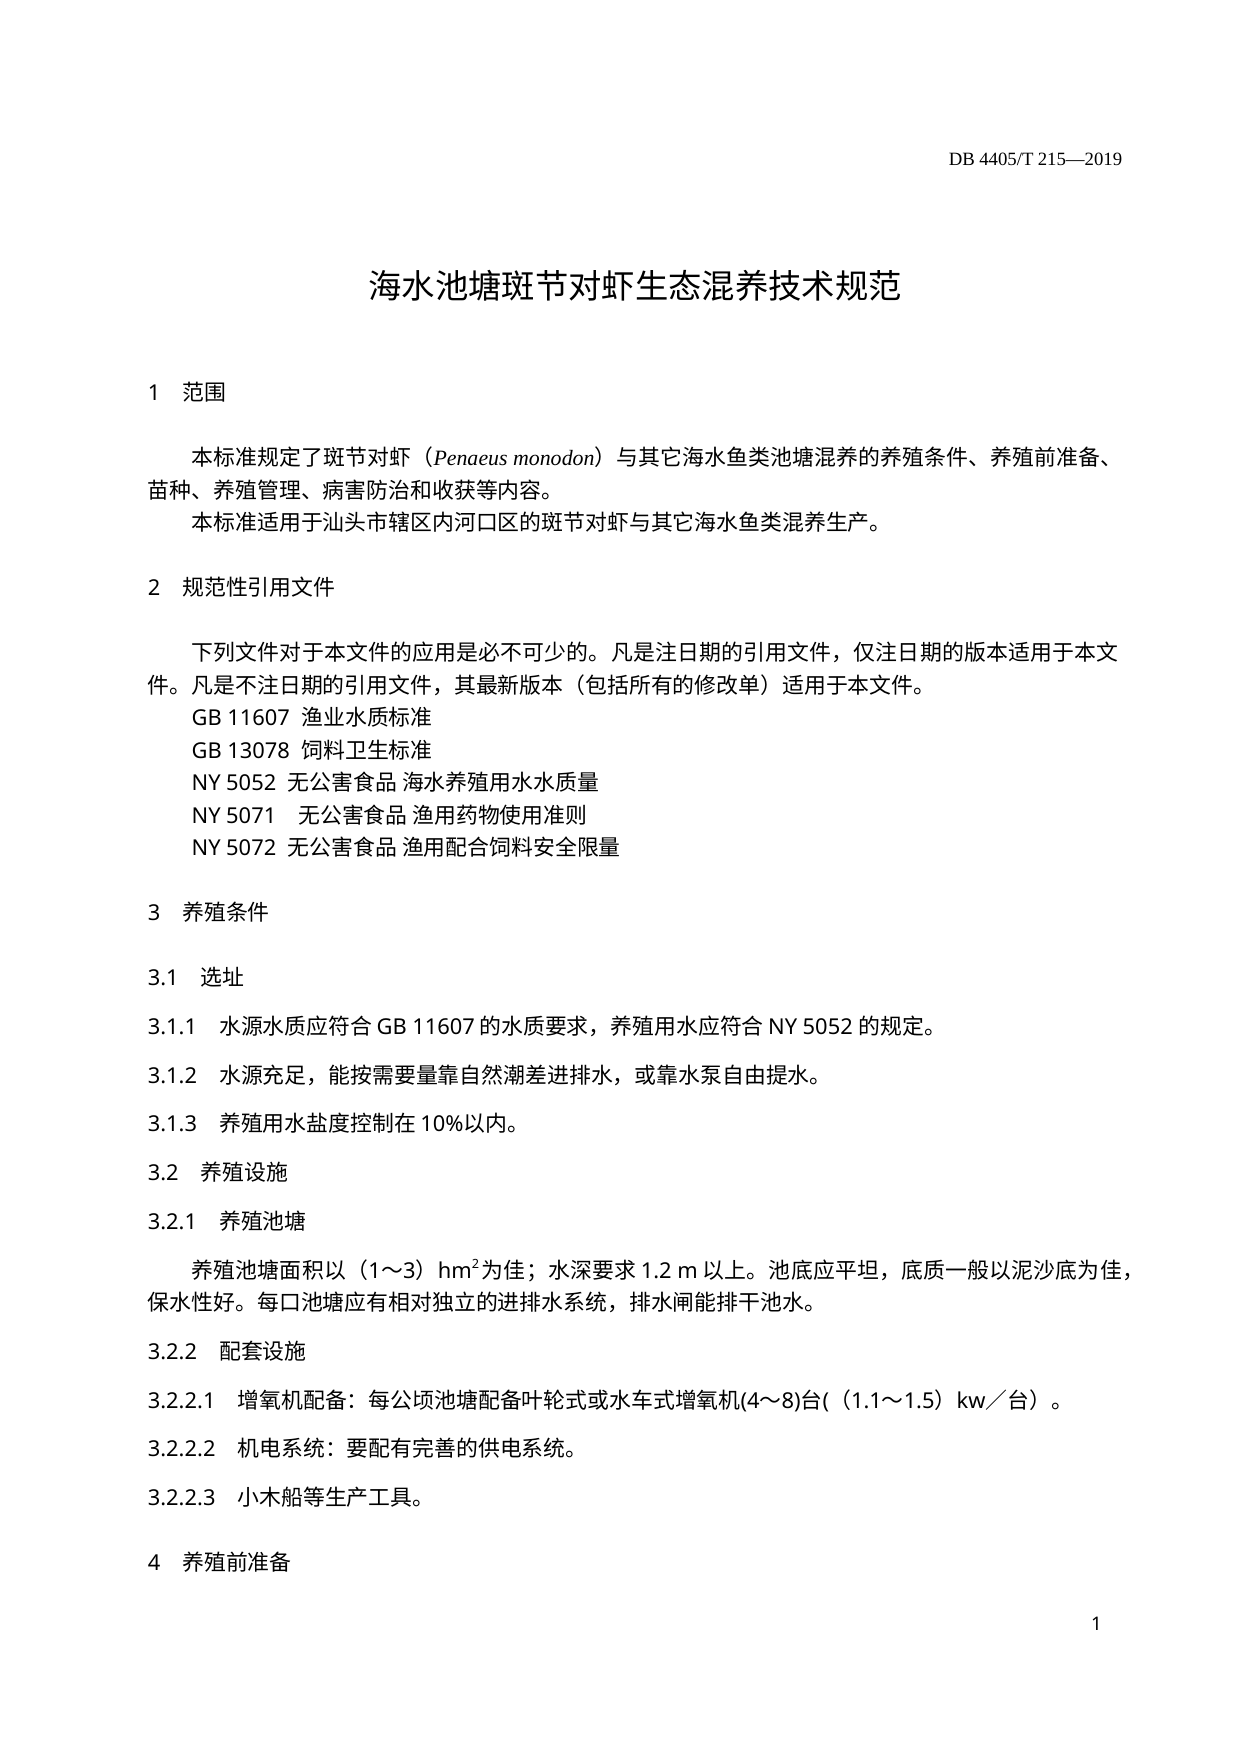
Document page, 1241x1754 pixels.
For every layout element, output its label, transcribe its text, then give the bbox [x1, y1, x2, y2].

text 水源水质应符合GB 11607的水质要求，养殖用水应符合NY 5052 的规定。 [148, 1008, 1122, 1041]
text NY 5071 无公害食品 渔用药物使用准则 [148, 797, 1122, 830]
text 养殖前准备 [148, 1545, 1122, 1577]
text 选址 [148, 960, 1122, 992]
text 规范性引用文件 [148, 570, 1122, 602]
text 养殖池塘 [148, 1203, 1122, 1236]
text 养殖用水盐度控制在10%以内。 [148, 1106, 1122, 1138]
text 范围 [148, 375, 1122, 407]
text 养殖设施 [148, 1155, 1122, 1187]
text 小木船等生产工具。 [148, 1480, 1122, 1512]
text NY 5052 无公害食品 海水养殖用水水质量 [148, 765, 1122, 797]
text GB 11607 渔业水质标准 [148, 700, 1122, 732]
text 配套设施 [148, 1333, 1122, 1366]
text 机电系统：要配有完善的供电系统。 [148, 1431, 1122, 1463]
text 增氧机配备：每公顷池塘配备叶轮式或水车式增氧机(4～8)台(（1.1～1.5）kw／台）。 [148, 1382, 1122, 1415]
text GB 13078 饲料卫生标准 [148, 732, 1122, 765]
text 养殖池塘面积以（1～3）hm2为佳；水深要求1.2 m以上。池底应平坦，底质一般以泥沙底为佳，保水性好。每口池塘应有相对独立的进排水系统，排水闸能排干池水。 [148, 1252, 1122, 1317]
text 水源充足，能按需要量靠自然潮差进排水，或靠水泵自由提水。 [148, 1057, 1122, 1090]
text 下列文件对于本文件的应用是必不可少的。凡是注日期的引用文件，仅注日期的版本适用于本文件。凡是不注日期的引用文件，其最新版本（包括所有的修改单）适用于本文件。 [148, 635, 1122, 700]
text NY 5072 无公害食品 渔用配合饲料安全限量 [148, 830, 1122, 862]
text 本标准适用于汕头市辖区内河口区的斑节对虾与其它海水鱼类混养生产。 [148, 505, 1122, 537]
text 本标准规定了斑节对虾（Penaeus monodon）与其它海水鱼类池塘混养的养殖条件、养殖前准备、苗种、养殖管理、病害防治和收获等内容。 [148, 440, 1122, 505]
text 养殖条件 [148, 895, 1122, 927]
